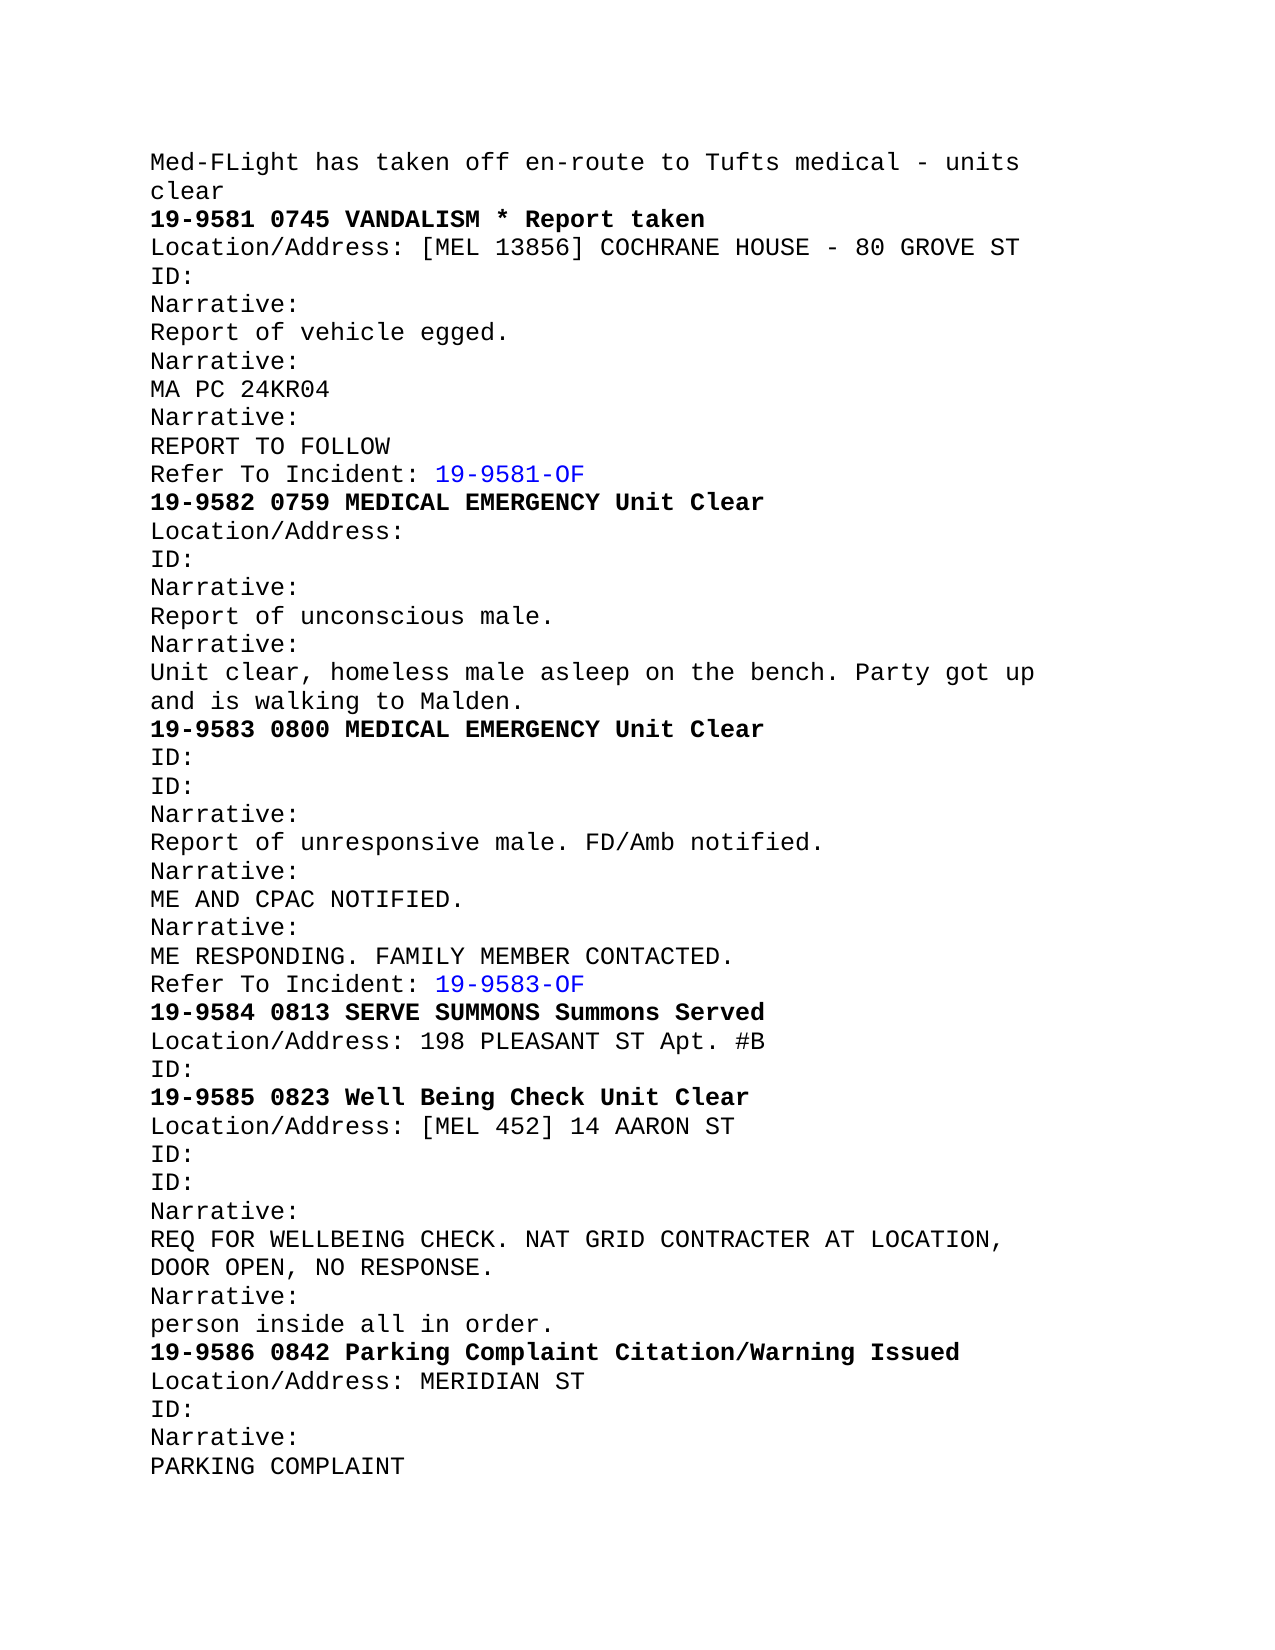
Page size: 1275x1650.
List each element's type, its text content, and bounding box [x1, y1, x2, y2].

text Refer To Incident: 19-9581-OF [150, 462, 1125, 490]
text 19-9583 0800 MEDICAL EMERGENCY Unit Clear [150, 717, 1125, 745]
text Unit clear, homeless male asleep on the bench. Party got up [150, 660, 1125, 688]
text ID: [150, 773, 1125, 802]
text Narrative: [150, 632, 1125, 660]
text ME AND CPAC NOTIFIED. [150, 887, 1125, 915]
text Location/Address: MERIDIAN ST [150, 1368, 1125, 1397]
text 19-9585 0823 Well Being Check Unit Clear [150, 1085, 1125, 1113]
text 19-9581 0745 VANDALISM * Report taken [150, 207, 1125, 235]
text Location/Address: [MEL 13856] COCHRANE HOUSE - 80 GROVE ST [150, 235, 1125, 263]
text DOOR OPEN, NO RESPONSE. [150, 1255, 1125, 1283]
text Narrative: [150, 858, 1125, 887]
text ID: [150, 547, 1125, 575]
text Report of unresponsive male. FD/Amb notified. [150, 830, 1125, 858]
text ID: [150, 745, 1125, 773]
text Report of vehicle egged. [150, 320, 1125, 348]
text ME RESPONDING. FAMILY MEMBER CONTACTED. [150, 943, 1125, 972]
text MA PC 24KR04 [150, 377, 1125, 405]
text Narrative: [150, 348, 1125, 377]
text 19-9586 0842 Parking Complaint Citation/Warning Issued [150, 1340, 1125, 1368]
text Narrative: [150, 1283, 1125, 1312]
text Narrative: [150, 575, 1125, 603]
text Narrative: [150, 915, 1125, 943]
text Narrative: [150, 292, 1125, 320]
text Location/Address: 198 PLEASANT ST Apt. #B [150, 1028, 1125, 1057]
text 19-9584 0813 SERVE SUMMONS Summons Served [150, 1000, 1125, 1028]
text ID: [150, 263, 1125, 292]
text ID: [150, 1142, 1125, 1170]
text ID: [150, 1057, 1125, 1085]
text and is walking to Malden. [150, 688, 1125, 717]
text Narrative: [150, 802, 1125, 830]
text ID: [150, 1170, 1125, 1198]
text REPORT TO FOLLOW [150, 433, 1125, 462]
text Narrative: [150, 1425, 1125, 1453]
text Location/Address: [MEL 452] 14 AARON ST [150, 1113, 1125, 1142]
text person inside all in order. [150, 1312, 1125, 1340]
text Report of unconscious male. [150, 603, 1125, 632]
text REQ FOR WELLBEING CHECK. NAT GRID CONTRACTER AT LOCATION, [150, 1227, 1125, 1255]
text Narrative: [150, 1198, 1125, 1227]
text PARKING COMPLAINT [150, 1453, 1125, 1482]
text 19-9582 0759 MEDICAL EMERGENCY Unit Clear [150, 490, 1125, 518]
text Location/Address: [150, 518, 1125, 547]
text Narrative: [150, 405, 1125, 433]
text ID: [150, 1397, 1125, 1425]
text clear [150, 178, 1125, 207]
text Med-FLight has taken off en-route to Tufts medical - units [150, 150, 1125, 178]
text Refer To Incident: 19-9583-OF [150, 972, 1125, 1000]
